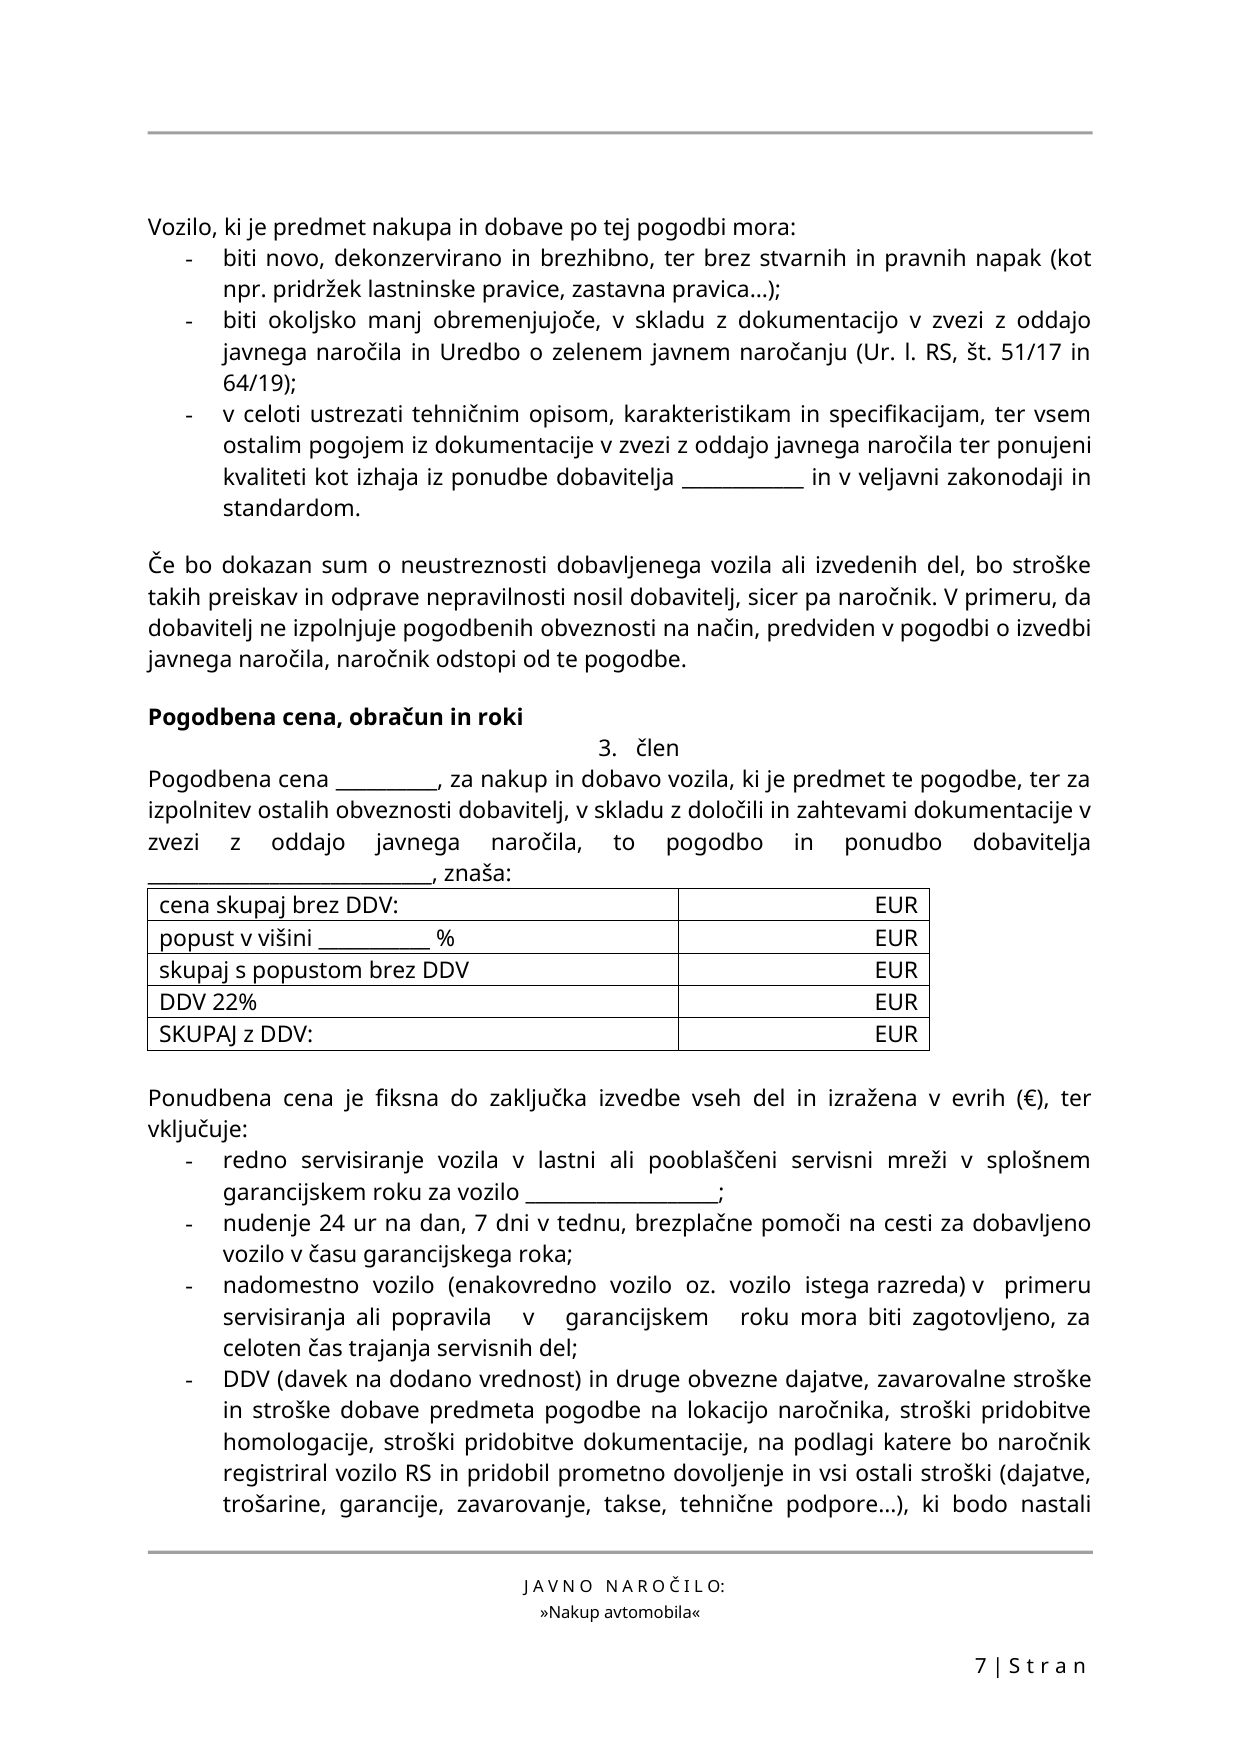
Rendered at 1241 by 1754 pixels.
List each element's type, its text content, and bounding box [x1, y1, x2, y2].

table_cell EUR [679, 954, 929, 985]
table_header EUR [679, 889, 929, 920]
text Pogodbena cena __________, za nakup in dobavo vozila, ki je predmet te pogodbe, ter za izpolnitev ostalih obveznosti dobavitelj, v skladu z določili in zahtevami dokumentacije v zvezi z oddajo javnega naročila, to pogodbo in ponudbo dobavitelja ____________________________, znaša: [148, 763, 1092, 888]
table_cell DDV 22% [148, 986, 678, 1017]
text nadomestno vozilo (enakovredno vozilo oz. vozilo istega razreda) v primeru servisiranja ali popravila v garancijskem roku mora biti zagotovljeno, za celoten čas trajanja servisnih del; [185, 1269, 1092, 1363]
text Če bo dokazan sum o neustreznosti dobavljenega vozila ali izvedenih del, bo stroške takih preiskav in odprave nepravilnosti nosil dobavitelj, sicer pa naročnik. V primeru, da dobavitelj ne izpolnjuje pogodbenih obveznosti na način, predviden v pogodbi o izvedbi javnega naročila, naročnik odstopi od te pogodbe. [148, 549, 1092, 674]
text nudenje 24 ur na dan, 7 dni v tednu, brezplačne pomoči na cesti za dobavljeno vozilo v času garancijskega roka; [185, 1207, 1092, 1269]
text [185, 1363, 1092, 1519]
table_cell EUR [679, 1018, 929, 1049]
table_cell skupaj s popustom brez DDV [148, 954, 678, 985]
text Pogodbena cena, obračun in roki [148, 701, 1092, 732]
text redno servisiranje vozila v lastni ali pooblaščeni servisni mreži v splošnem garancijskem roku za vozilo ___________________; [185, 1144, 1092, 1207]
table_cell EUR [679, 986, 929, 1017]
text Ponudbena cena je fiksna do zaključka izvedbe vseh del in izražena v evrih (€), ter vključuje: [148, 1082, 1092, 1144]
text biti okoljsko manj obremenjujoče, v skladu z dokumentacijo v zvezi z oddajo javnega naročila in Uredbo o zelenem javnem naročanju (Ur. l. RS, št. 51/17 in 64/19); [185, 304, 1092, 398]
text člen [185, 732, 1092, 763]
text Vozilo, ki je predmet nakupa in dobave po tej pogodbi mora: [148, 210, 1092, 242]
table_cell EUR [679, 921, 929, 953]
table_cell SKUPAJ z DDV: [148, 1018, 678, 1049]
table_cell popust v višini ___________ % [148, 921, 678, 953]
text v celoti ustrezati tehničnim opisom, karakteristikam in specifikacijam, ter vsem ostalim pogojem iz dokumentacije v zvezi z oddajo javnega naročila ter ponujeni kvaliteti kot izhaja iz ponudbe dobavitelja ____________ in v veljavni zakonodaji in standardom. [185, 398, 1092, 523]
table_header cena skupaj brez DDV: [148, 889, 678, 920]
text biti novo, dekonzervirano in brezhibno, ter brez stvarnih in pravnih napak (kot npr. pridržek lastninske pravice, zastavna pravica…); [185, 242, 1092, 304]
